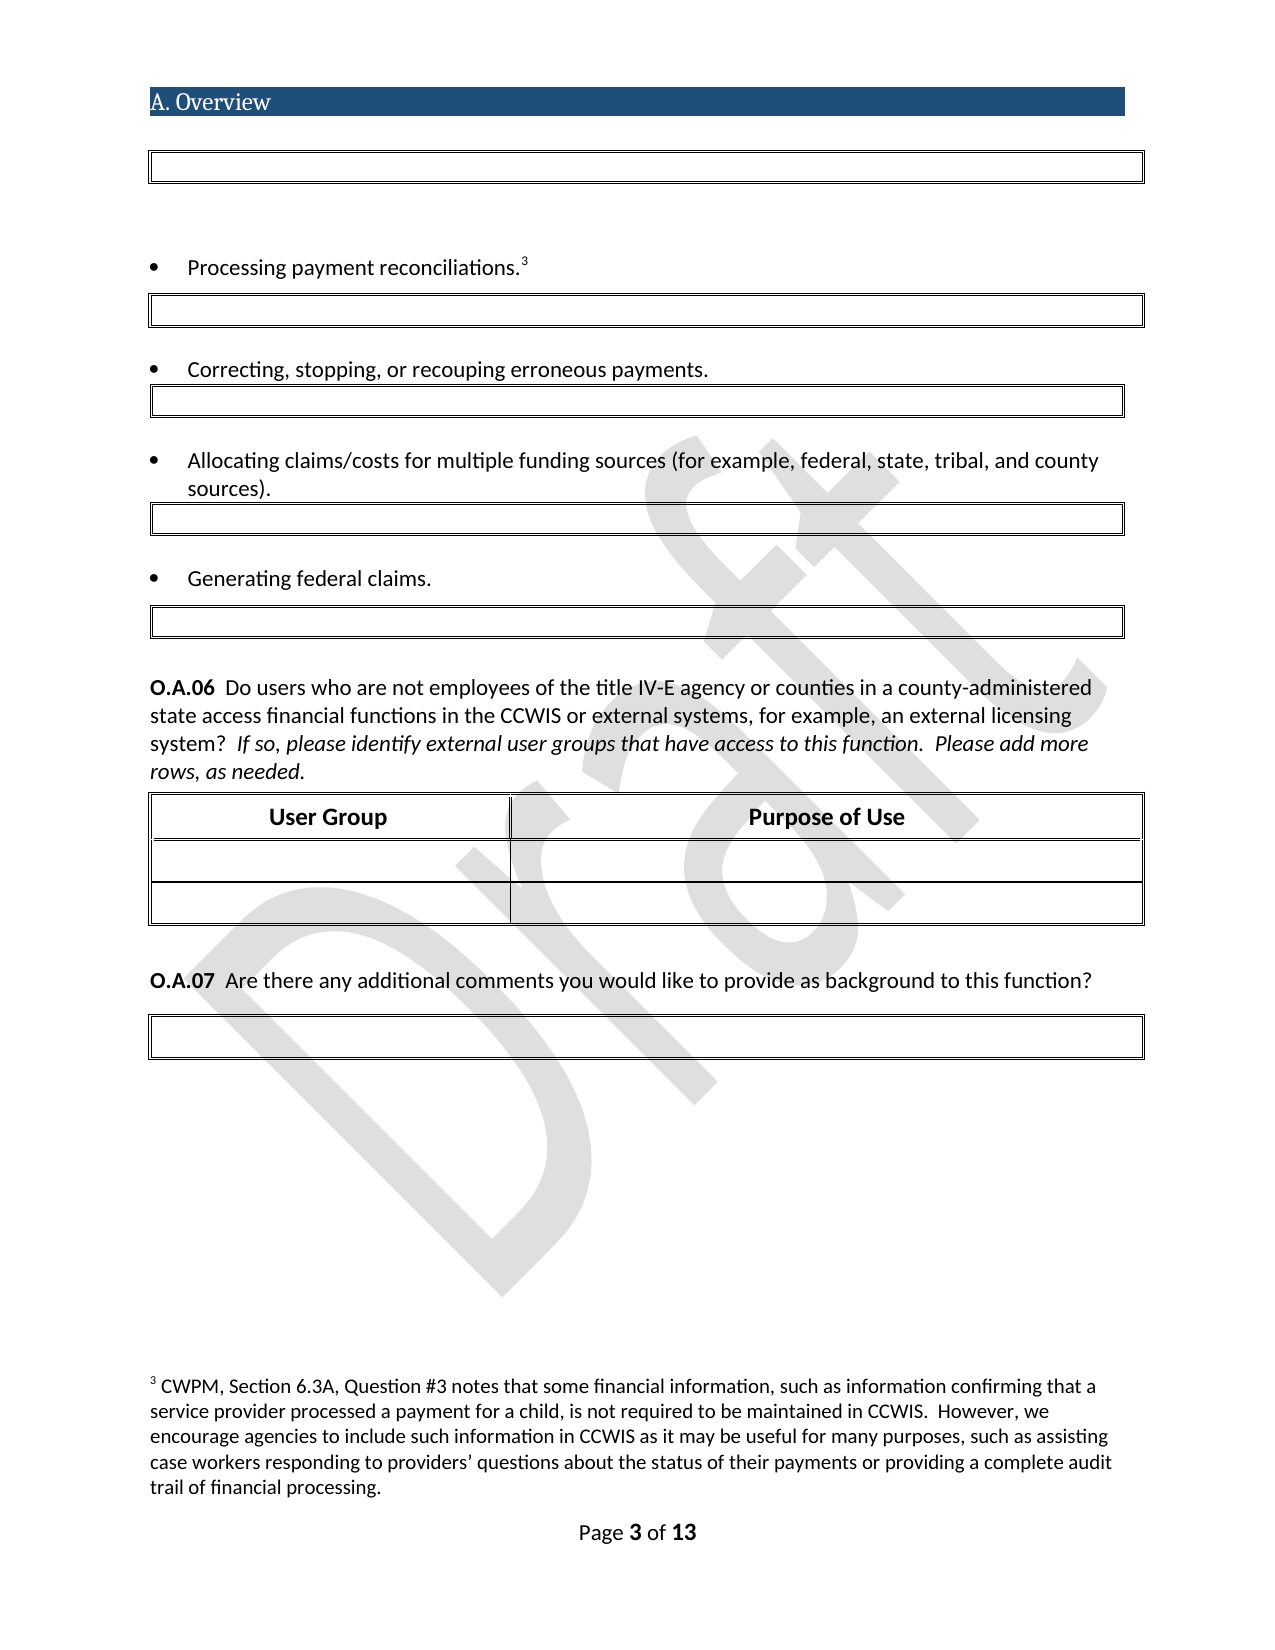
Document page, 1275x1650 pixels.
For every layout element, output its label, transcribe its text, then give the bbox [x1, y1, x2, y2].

table_cell [152, 883, 510, 923]
table_header [153, 608, 1122, 636]
table_cell [150, 838, 510, 881]
text O.A.06 Do users who are not employees of the title IV-E agency or counties in a county-administered state access financial functions in the CCWIS or external systems, for example, an external licensing system? If so, please identify external user groups that have access to this function. Please add more rows, as needed. [150, 673, 1125, 785]
table_header [152, 153, 1142, 181]
table_cell [511, 838, 1144, 881]
table_header [152, 1017, 1142, 1057]
table_header [153, 387, 1122, 415]
table_header [152, 296, 1142, 324]
table_header Purpose of Use [510, 795, 1142, 838]
table_header User Group [152, 795, 510, 838]
table_header [153, 505, 1122, 533]
list Generating federal claims. [150, 564, 1125, 592]
text O.A.07 Are there any additional comments you would like to provide as background to this function? [150, 967, 1125, 995]
list Correcting, stopping, or recouping erroneous payments. [150, 356, 1125, 384]
table_cell [511, 883, 1142, 923]
list Processing payment reconciliations. [150, 253, 1125, 281]
list Allocating claims/costs for multiple funding sources (for example, federal, state, tribal, and county sources). [150, 446, 1125, 502]
